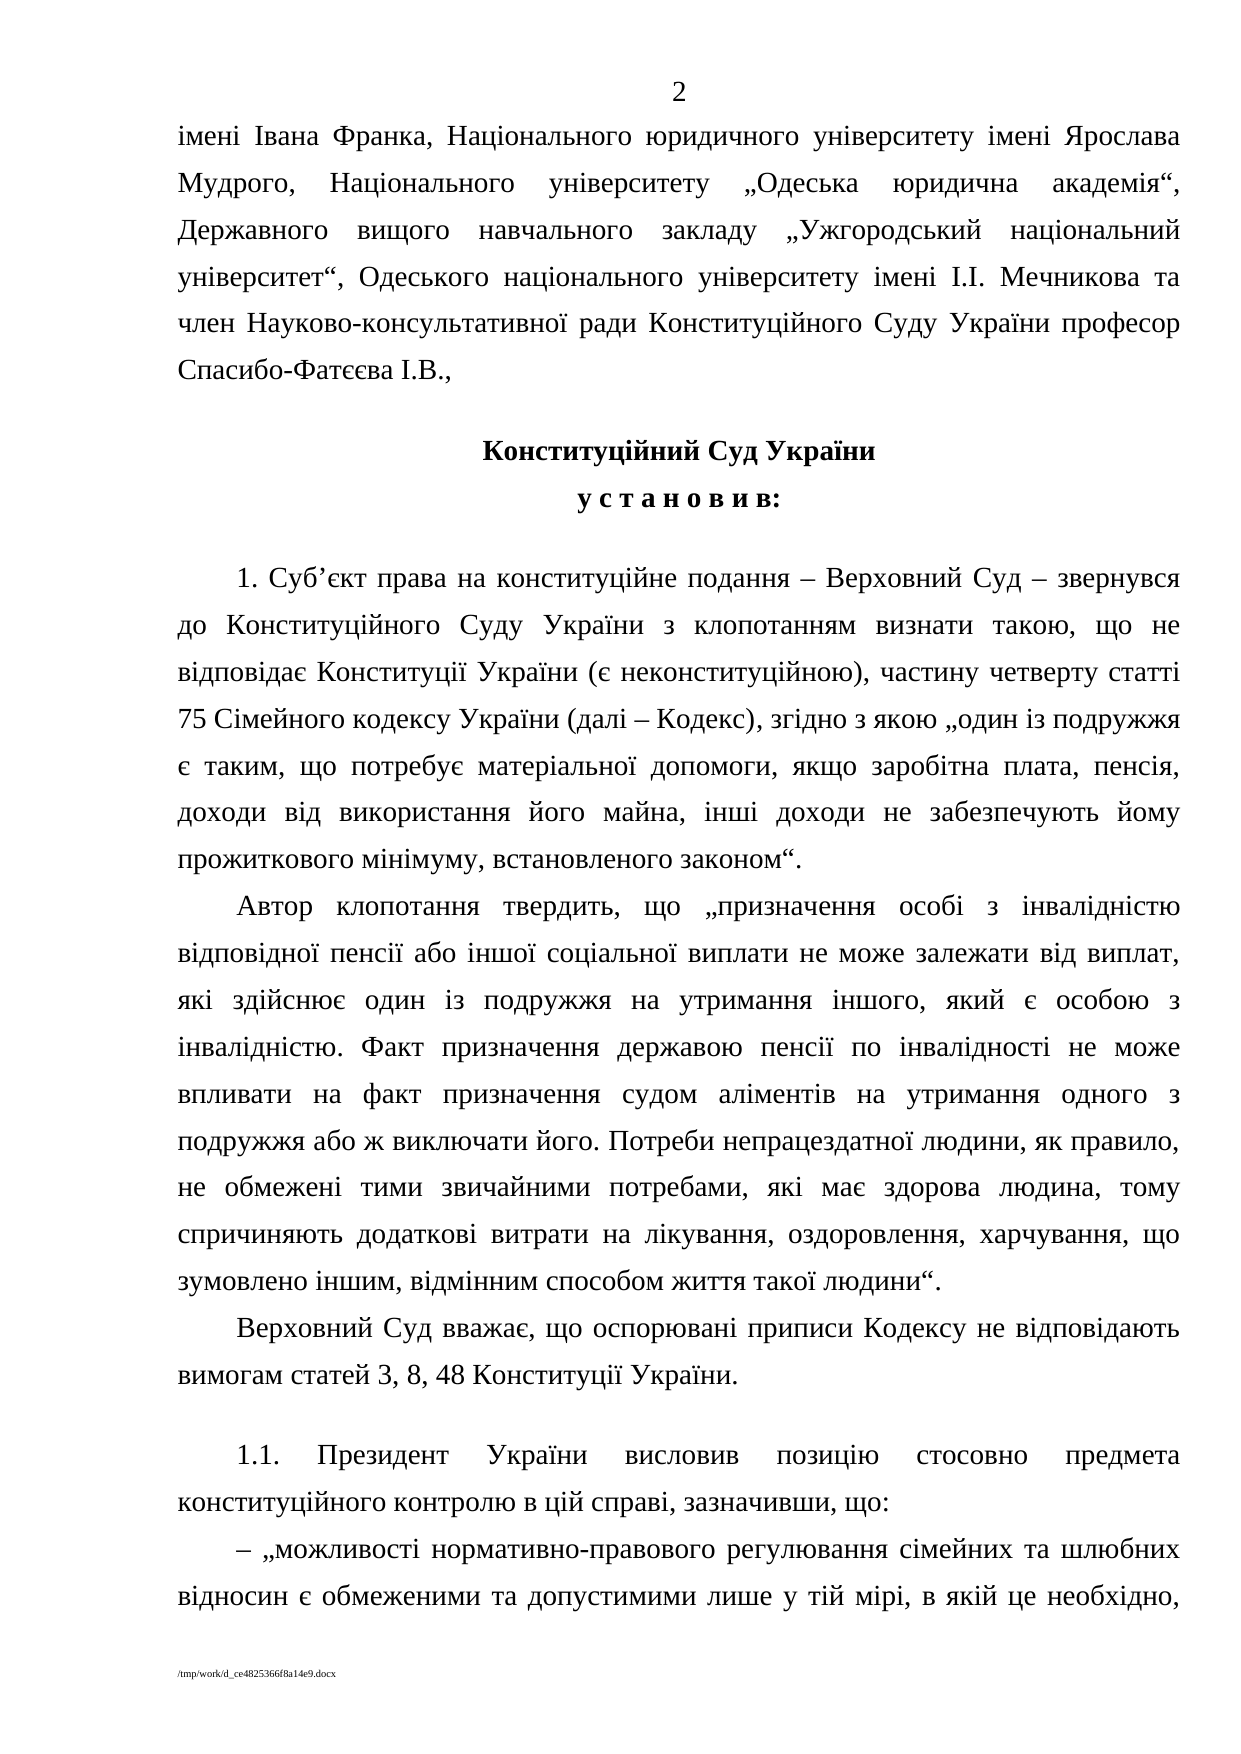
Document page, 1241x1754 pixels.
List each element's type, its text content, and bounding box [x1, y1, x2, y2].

text Конституційний Суд України [177, 433, 1181, 466]
text Автор клопотання твердить, що „призначення особі з інвалідністю відповідної пенсії або іншої соціальної виплати не може залежати від виплат, які здійснює один із подружжя на утримання іншого, який є особою з інвалідністю. Факт призначення державою пенсії по інвалідності не може впливати на факт призначення судом аліментів на утримання одного з подружжя або ж виключати його. Потреби непрацездатної людини, як правило, не обмежені тими звичайними потребами, які має здорова людина, тому спричиняють додаткові витрати на лікування, оздоровлення, харчування, що зумовлено іншим, відмінним способом життя такої людини“. [177, 888, 1181, 1297]
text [177, 118, 1181, 386]
text у с т а н о в и в: [177, 480, 1181, 513]
text Верховний Суд вважає, що оспорювані приписи Кодексу не відповідають вимогам статей 3, 8, 48 Конституції України. [177, 1310, 1181, 1391]
text 1. Суб’єкт права на конституційне подання – Верховний Суд – звернувся до Конституційного Суду України з клопотанням визнати такою, що не відповідає Конституції України (є неконституційною), частину четверту статті 75 Сімейного кодексу України (далі – Кодекс), згідно з якою „один із подружжя є таким, що потребує матеріальної допомоги, якщо заробітна плата, пенсія, доходи від використання його майна, інші доходи не забезпечують йому прожиткового мінімуму, встановленого законом“. [177, 560, 1181, 875]
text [177, 1531, 1181, 1612]
text 1.1. Президент України висловив позицію стосовно предмета конституційного контролю в цій справі, зазначивши, що: [177, 1437, 1181, 1518]
